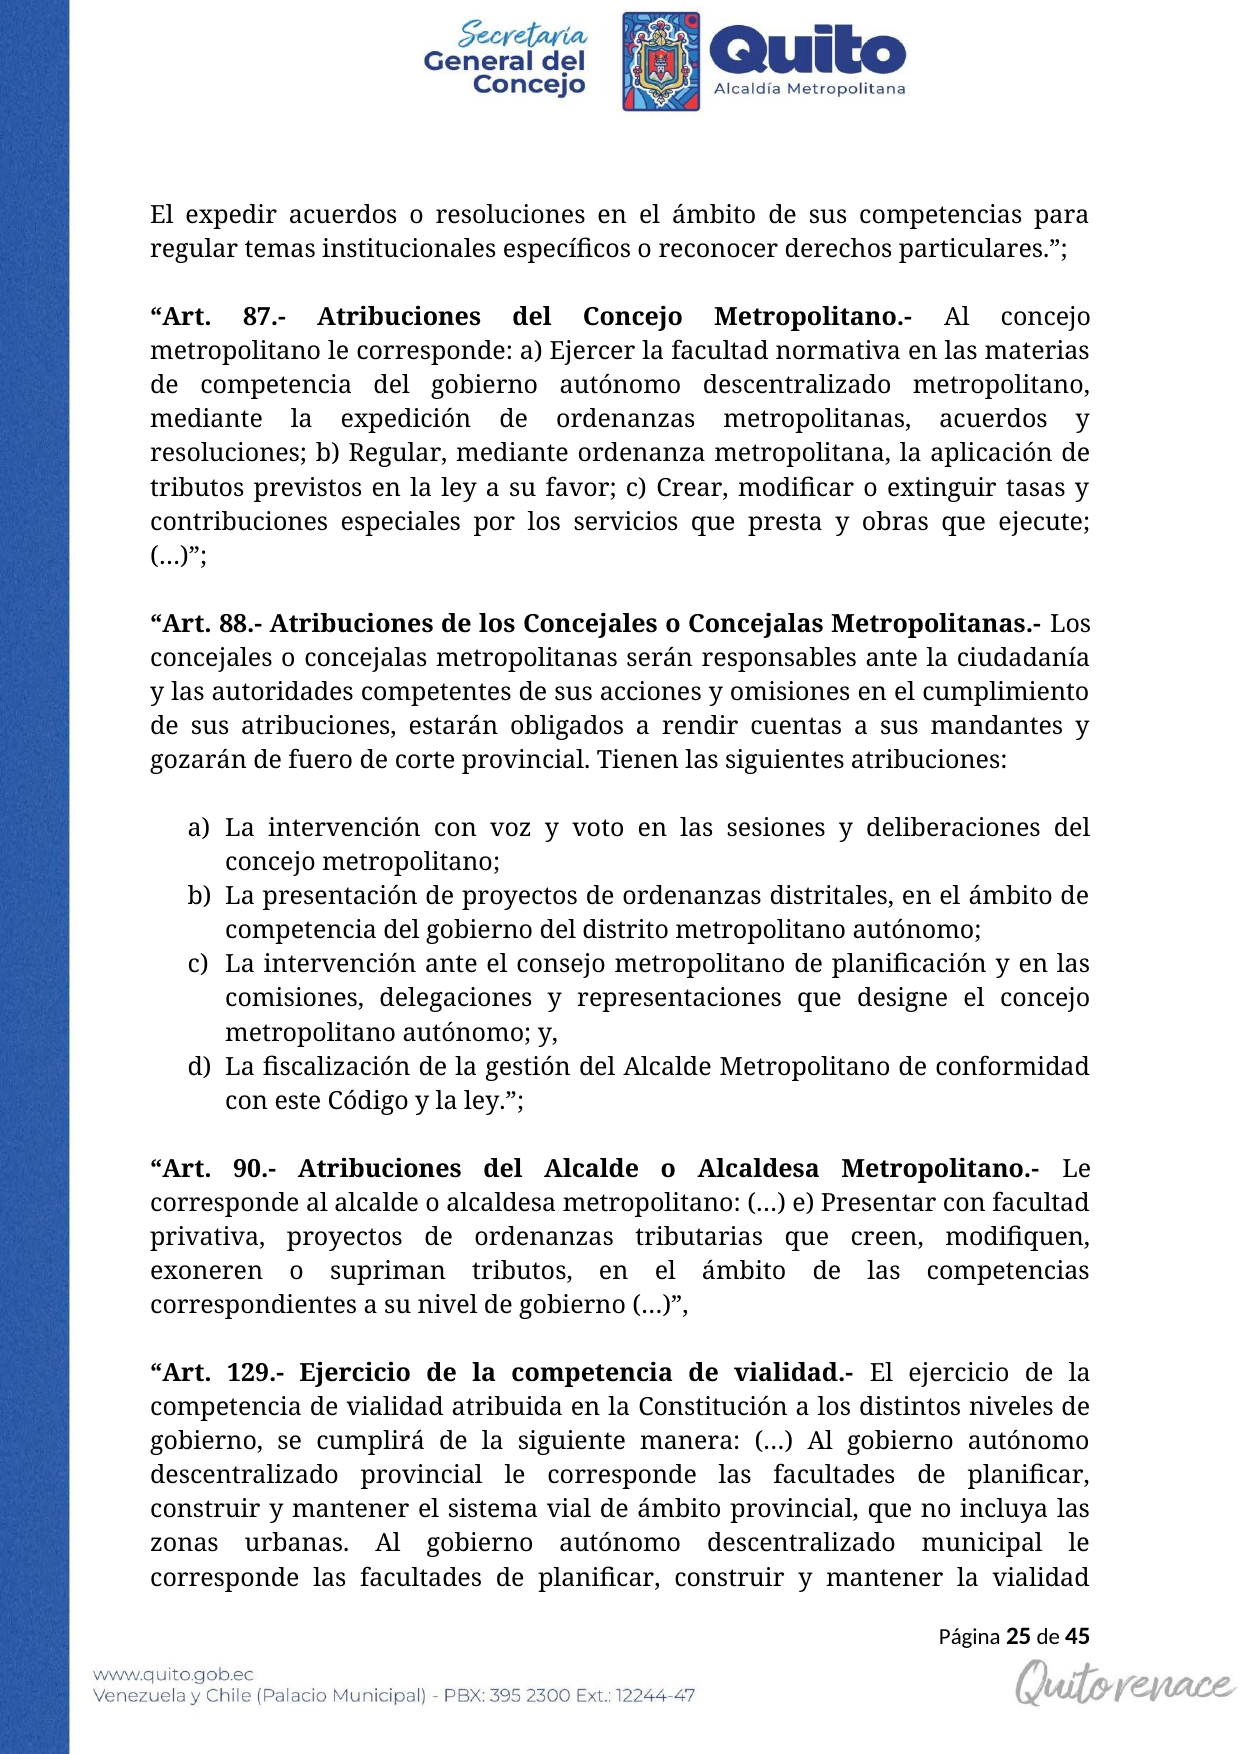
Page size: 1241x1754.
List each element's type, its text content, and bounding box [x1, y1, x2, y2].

list La intervención ante el consejo metropolitano de planificación y en las comisiones, delegaciones y representaciones que designe el concejo metropolitano autónomo; y, [187, 946, 1091, 1048]
text “Art. 87.- Atribuciones del Concejo Metropolitano.- Al concejo metropolitano le corresponde: a) Ejercer la facultad normativa en las materias de competencia del gobierno autónomo descentralizado metropolitano, mediante la expedición de ordenanzas metropolitanas, acuerdos y resoluciones; b) Regular, mediante ordenanza metropolitana, la aplicación de tributos previstos en la ley a su favor; c) Crear, modificar o extinguir tasas y contribuciones especiales por los servicios que presta y obras que ejecute; (…)”; [150, 299, 1091, 571]
picture [0, 0, 1240, 1754]
text “Art. 88.- Atribuciones de los Concejales o Concejalas Metropolitanas.- Los concejales o concejalas metropolitanas serán responsables ante la ciudadanía y las autoridades competentes de sus acciones y omisiones en el cumplimiento de sus atribuciones, estarán obligados a rendir cuentas a sus mandantes y gozarán de fuero de corte provincial. Tienen las siguientes atribuciones: [150, 605, 1091, 776]
list La fiscalización de la gestión del Alcalde Metropolitano de conformidad con este Código y la ley.”; [187, 1048, 1091, 1116]
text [150, 197, 1091, 265]
text “Art. 90.- Atribuciones del Alcalde o Alcaldesa Metropolitano.- Le corresponde al alcalde o alcaldesa metropolitano: (…) e) Presentar con facultad privativa, proyectos de ordenanzas tributarias que creen, modifiquen, exoneren o supriman tributos, en el ámbito de las competencias correspondientes a su nivel de gobierno (…)”, [150, 1150, 1091, 1321]
list La intervención con voz y voto en las sesiones y deliberaciones del concejo metropolitano; [187, 810, 1091, 878]
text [150, 1355, 1091, 1593]
list La presentación de proyectos de ordenanzas distritales, en el ámbito de competencia del gobierno del distrito metropolitano autónomo; [187, 878, 1091, 946]
